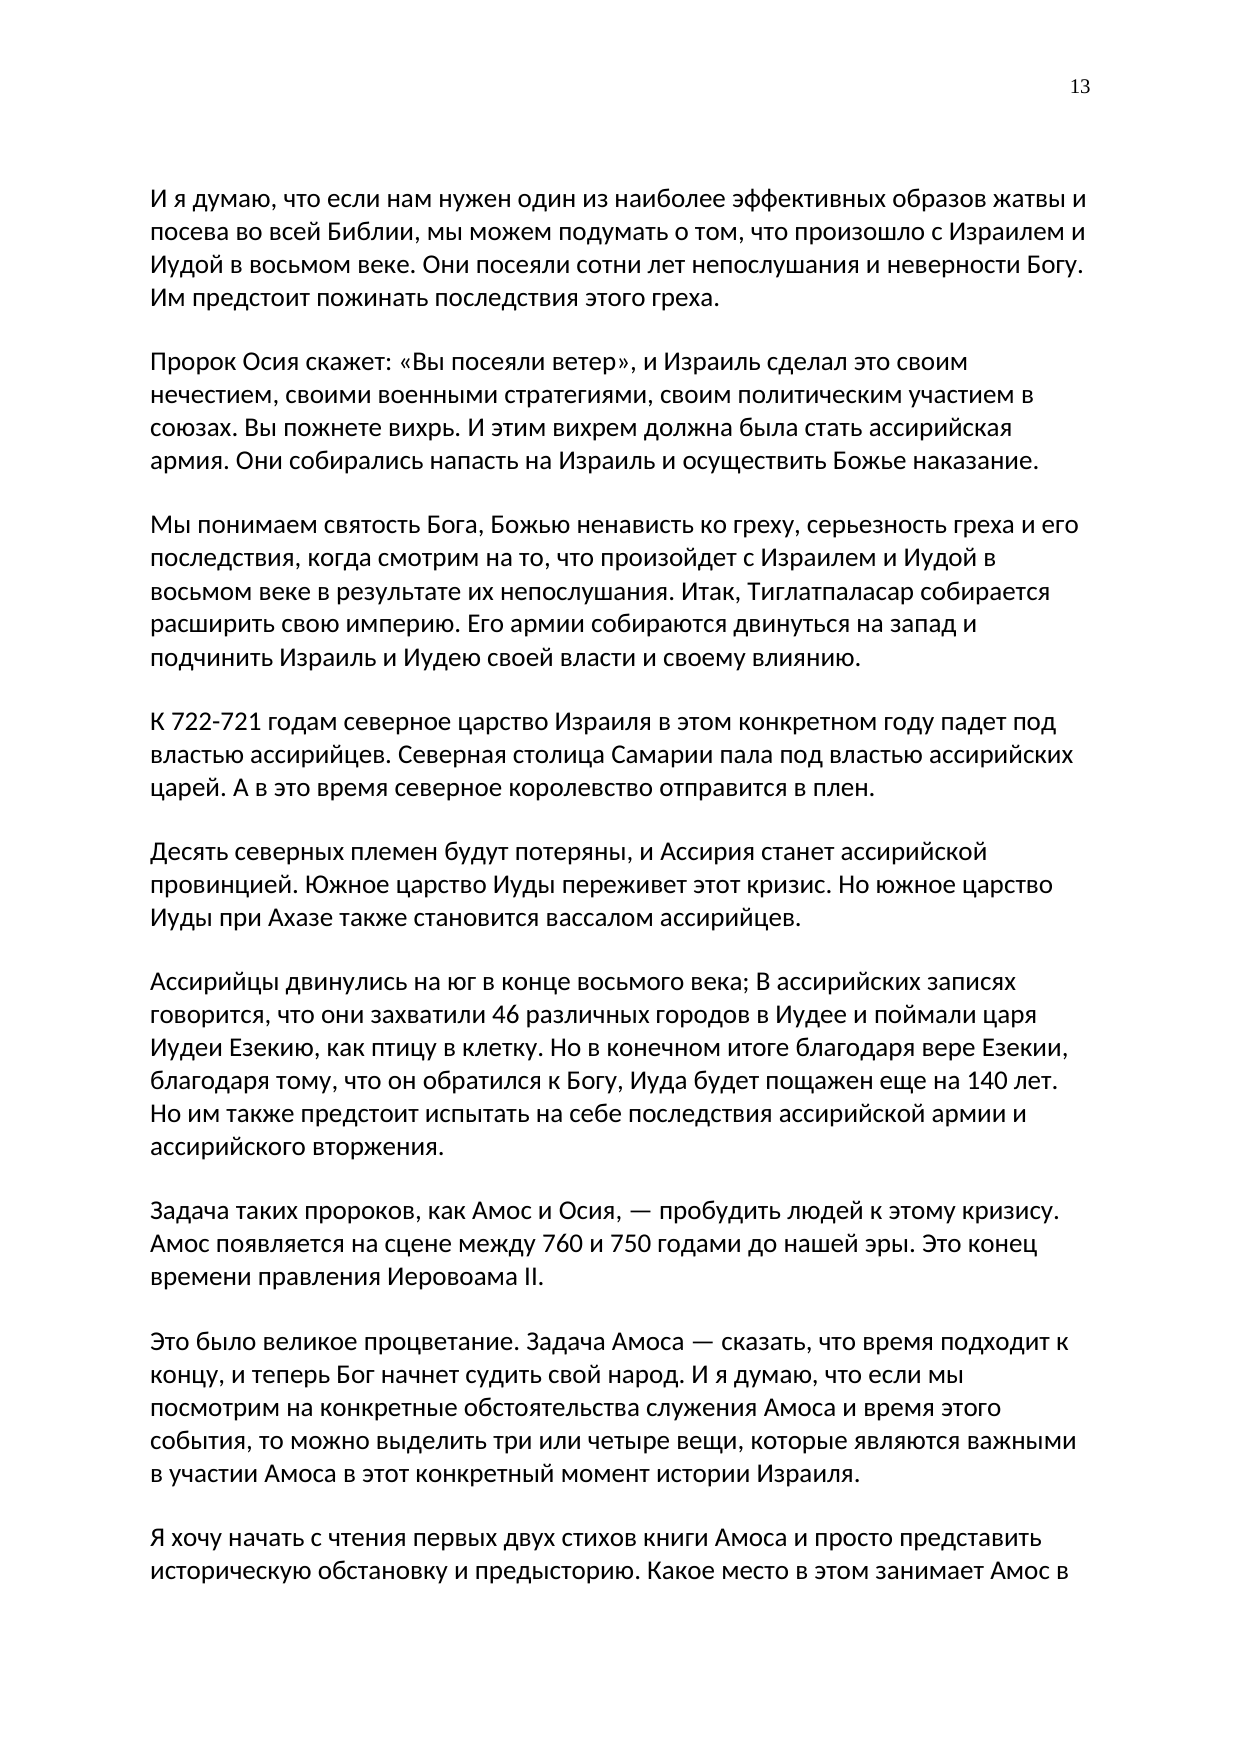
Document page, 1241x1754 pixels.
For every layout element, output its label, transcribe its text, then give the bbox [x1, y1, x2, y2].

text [150, 1520, 1090, 1586]
text Ассирийцы двинулись на юг в конце восьмого века; В ассирийских записях говорится, что они захватили 46 различных городов в Иудее и поймали царя Иудеи Езекию, как птицу в клетку. Но в конечном итоге благодаря вере Езекии, благодаря тому, что он обратился к Богу, Иуда будет пощажен еще на 140 лет. Но им также предстоит испытать на себе последствия ассирийской армии и ассирийского вторжения. [150, 964, 1090, 1162]
text Десять северных племен будут потеряны, и Ассирия станет ассирийской провинцией. Южное царство Иуды переживет этот кризис. Но южное царство Иуды при Ахазе также становится вассалом ассирийцев. [150, 834, 1090, 933]
text Задача таких пророков, как Амос и Осия, — пробудить людей к этому кризису. Амос появляется на сцене между 760 и 750 годами до нашей эры. Это конец времени правления Иеровоама II. [150, 1193, 1090, 1293]
text К 722-721 годам северное царство Израиля в этом конкретном году падет под властью ассирийцев. Северная столица Самарии пала под властью ассирийских царей. А в это время северное королевство отправится в плен. [150, 704, 1090, 803]
text Пророк Осия скажет: «Вы посеяли ветер», и Израиль сделал это своим нечестием, своими военными стратегиями, своим политическим участием в союзах. Вы пожнете вихрь. И этим вихрем должна была стать ассирийская армия. Они собирались напасть на Израиль и осуществить Божье наказание. [150, 344, 1090, 476]
text Мы понимаем святость Бога, Божью ненависть ко греху, серьезность греха и его последствия, когда смотрим на то, что произойдет с Израилем и Иудой в восьмом веке в результате их непослушания. Итак, Тиглатпаласар собирается расширить свою империю. Его армии собираются двинуться на запад и подчинить Израиль и Иудею своей власти и своему влиянию. [150, 508, 1090, 673]
text И я думаю, что если нам нужен один из наиболее эффективных образов жатвы и посева во всей Библии, мы можем подумать о том, что произошло с Израилем и Иудой в восьмом веке. Они посеяли сотни лет непослушания и неверности Богу. Им предстоит пожинать последствия этого греха. [150, 181, 1090, 313]
text Это было великое процветание. Задача Амоса — сказать, что время подходит к концу, и теперь Бог начнет судить свой народ. И я думаю, что если мы посмотрим на конкретные обстоятельства служения Амоса и время этого события, то можно выделить три или четыре вещи, которые являются важными в участии Амоса в этот конкретный момент истории Израиля. [150, 1324, 1090, 1489]
